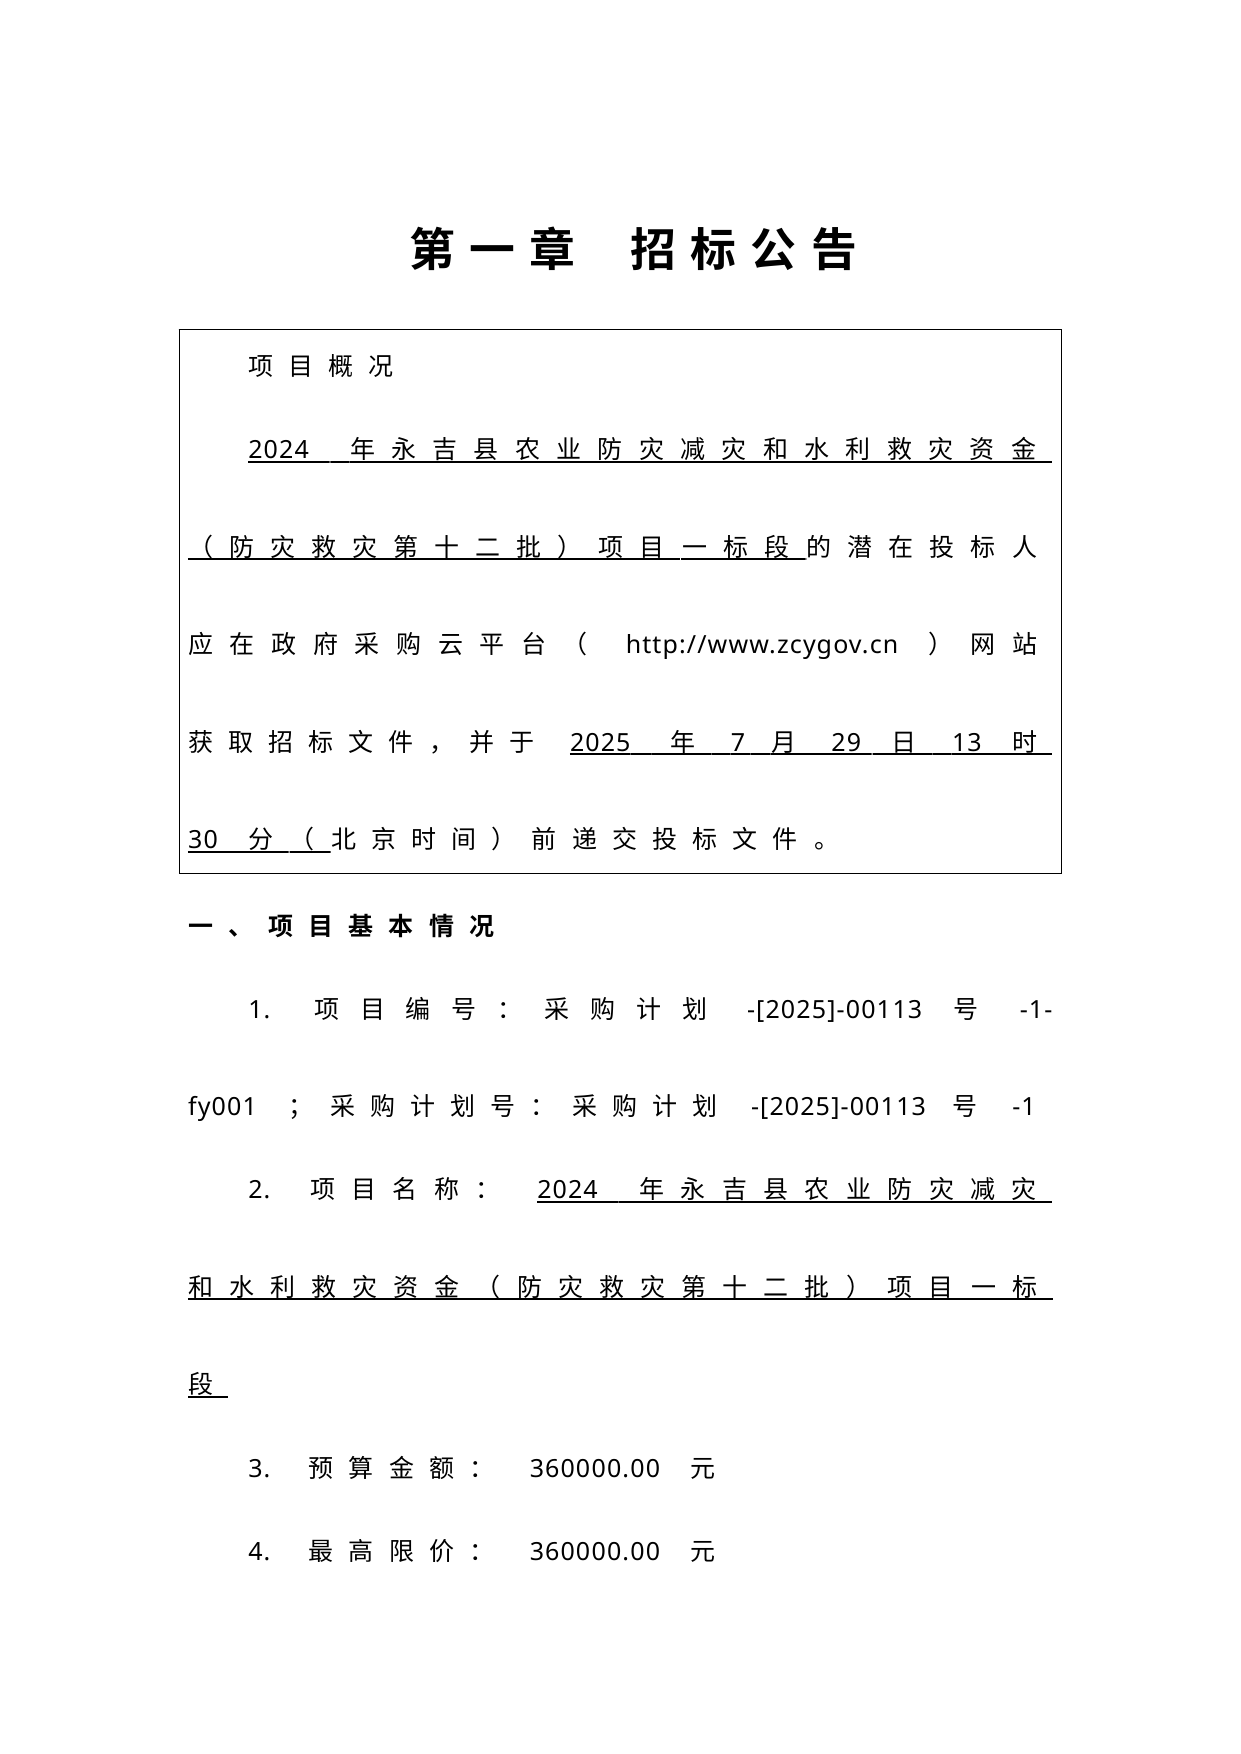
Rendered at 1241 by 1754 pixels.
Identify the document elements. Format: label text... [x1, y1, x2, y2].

text 2.项目名称：2024年永吉县农业防灾减灾和水利救灾资金（防灾救灾第十二批）项目一标段 [188, 1300, 1052, 1416]
text 项目概况 [180, 330, 1061, 397]
text 一、项目基本情况 [188, 892, 1052, 957]
text 2024年永吉县农业防灾减灾和水利救灾资金（防灾救灾第十二批）项目一标段的潜在投标人应在政府采购云平台（http://www.zcygov.cn）网站获取招标文件，并于2025年7月29日13时30分（北京时间）前递交投标文件。 [180, 412, 1061, 873]
text 1.项目编号：采购计划-[2025]-00113号-1-fy001；采购计划号：采购计划-[2025]-00113号-1 [188, 975, 1052, 1137]
text 3.预算金额：360000.00元 [188, 1434, 1052, 1499]
text 2.项目名称：2024年永吉县农业防灾减灾和水利救灾资金（防灾救灾第十二批）项目一标段 [188, 1156, 1052, 1298]
text 4.最高限价：360000.00元 [188, 1517, 1052, 1582]
subtitle 第一章 招标公告 [188, 197, 1052, 295]
